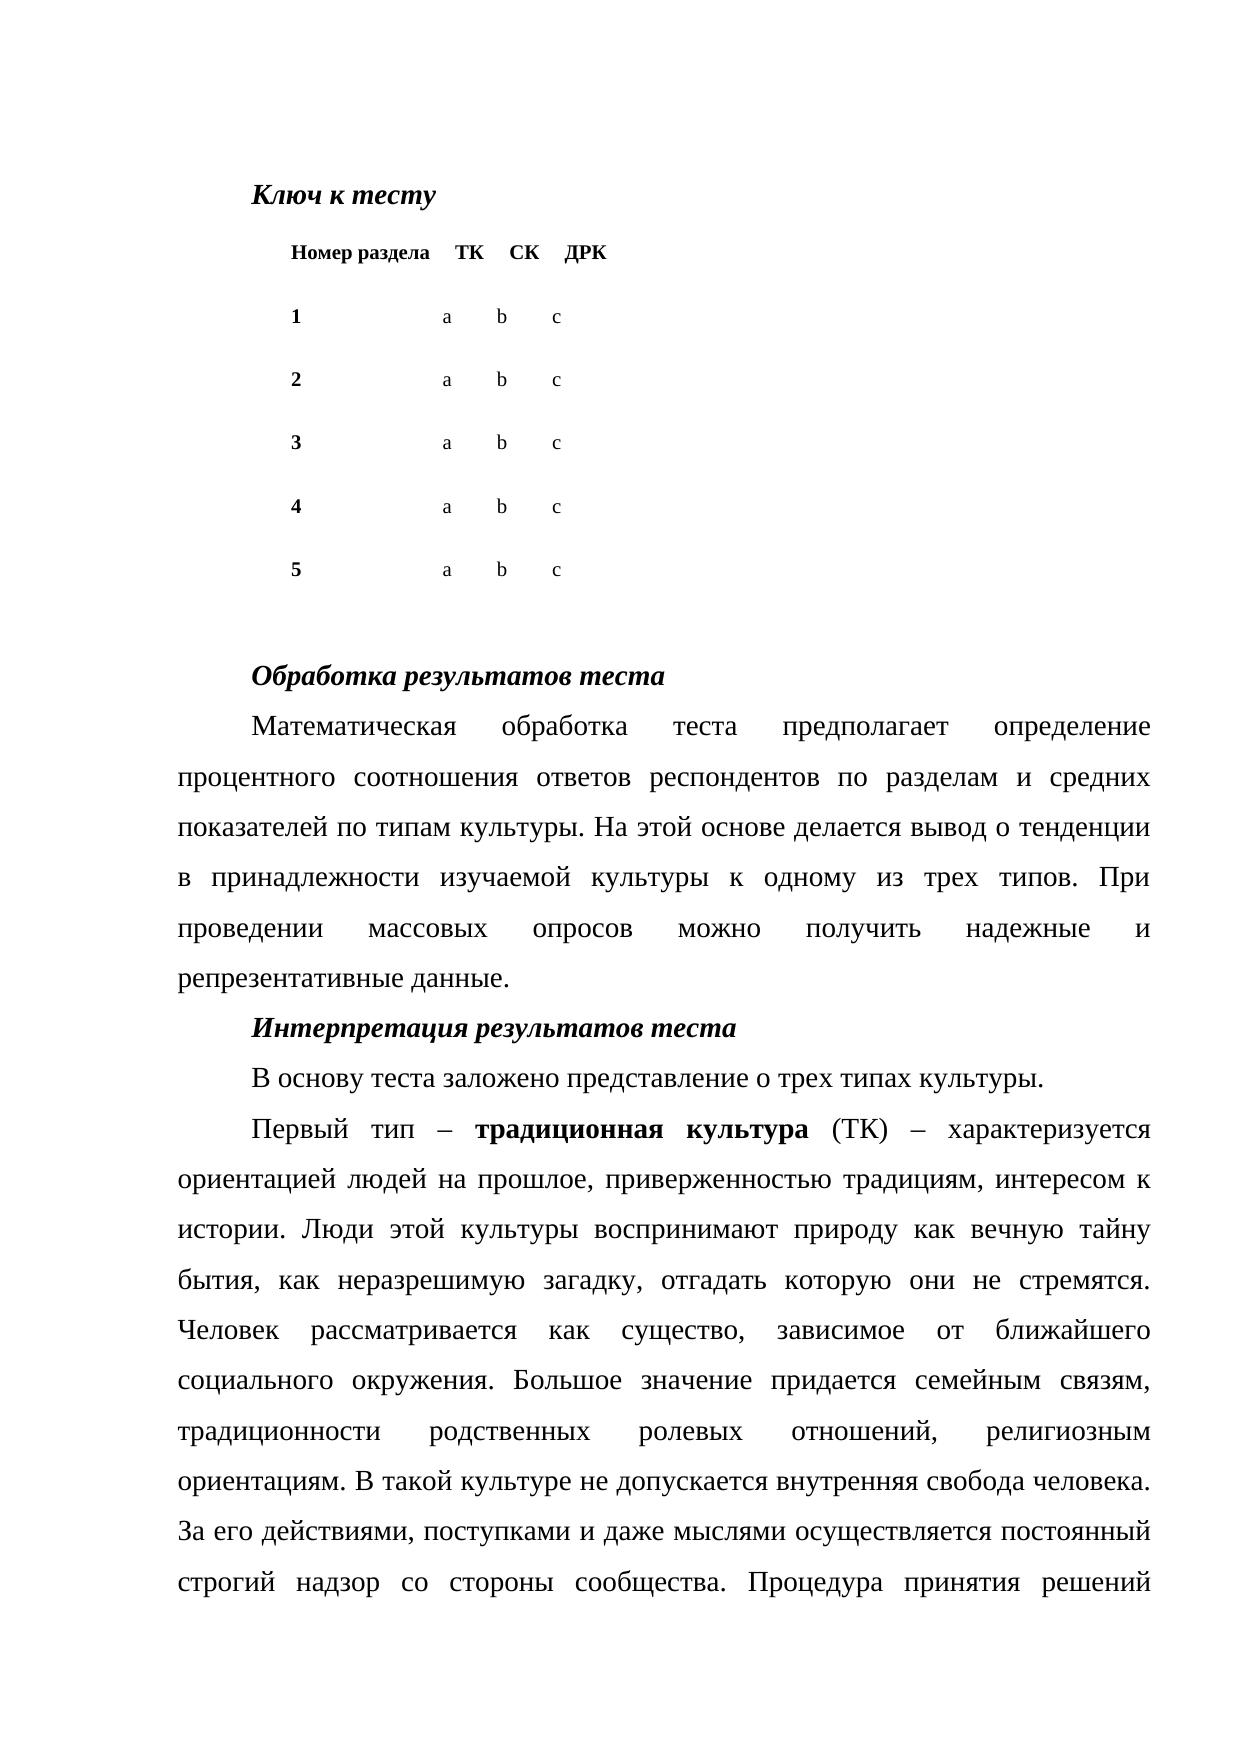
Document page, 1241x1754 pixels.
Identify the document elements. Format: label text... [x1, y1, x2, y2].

table_cell b [497, 481, 552, 544]
table_header ДРК [552, 228, 619, 291]
table_cell а [443, 418, 497, 481]
table_cell c [552, 418, 619, 481]
table_cell c [552, 355, 619, 418]
table_cell b [497, 545, 552, 608]
text В основу теста заложено представление о трех типах культуры. [177, 1061, 1152, 1094]
table_cell а [443, 481, 497, 544]
table_cell c [552, 291, 619, 354]
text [177, 1111, 1152, 1597]
table_header Номер раздела [278, 228, 442, 291]
table_header СК [497, 228, 552, 291]
table_cell c [552, 481, 619, 544]
table_cell а [443, 355, 497, 418]
table_cell 4 [278, 481, 442, 544]
table_cell 3 [278, 418, 442, 481]
subtitle Интерпретация результатов теста [177, 1010, 1152, 1044]
table_cell 1 [278, 291, 442, 354]
subtitle Обработка результатов теста [177, 658, 1152, 692]
table_cell b [497, 355, 552, 418]
subtitle Ключ к тесту [177, 177, 1152, 211]
table_cell b [497, 291, 552, 354]
table_header ТК [443, 228, 497, 291]
text Математическая обработка теста предполагает определение процентного соотношения ответов респондентов по разделам и средних показателей по типам культуры. На этой основе делается вывод о тенденции в принадлежности изучаемой культуры к одному из трех типов. При проведении массовых опросов можно получить надежные и репрезентативные данные. [177, 708, 1152, 993]
table_cell а [443, 291, 497, 354]
table_cell c [552, 545, 619, 608]
table_cell 5 [278, 545, 442, 608]
table_cell 2 [278, 355, 442, 418]
table_cell а [443, 545, 497, 608]
table_cell b [497, 418, 552, 481]
